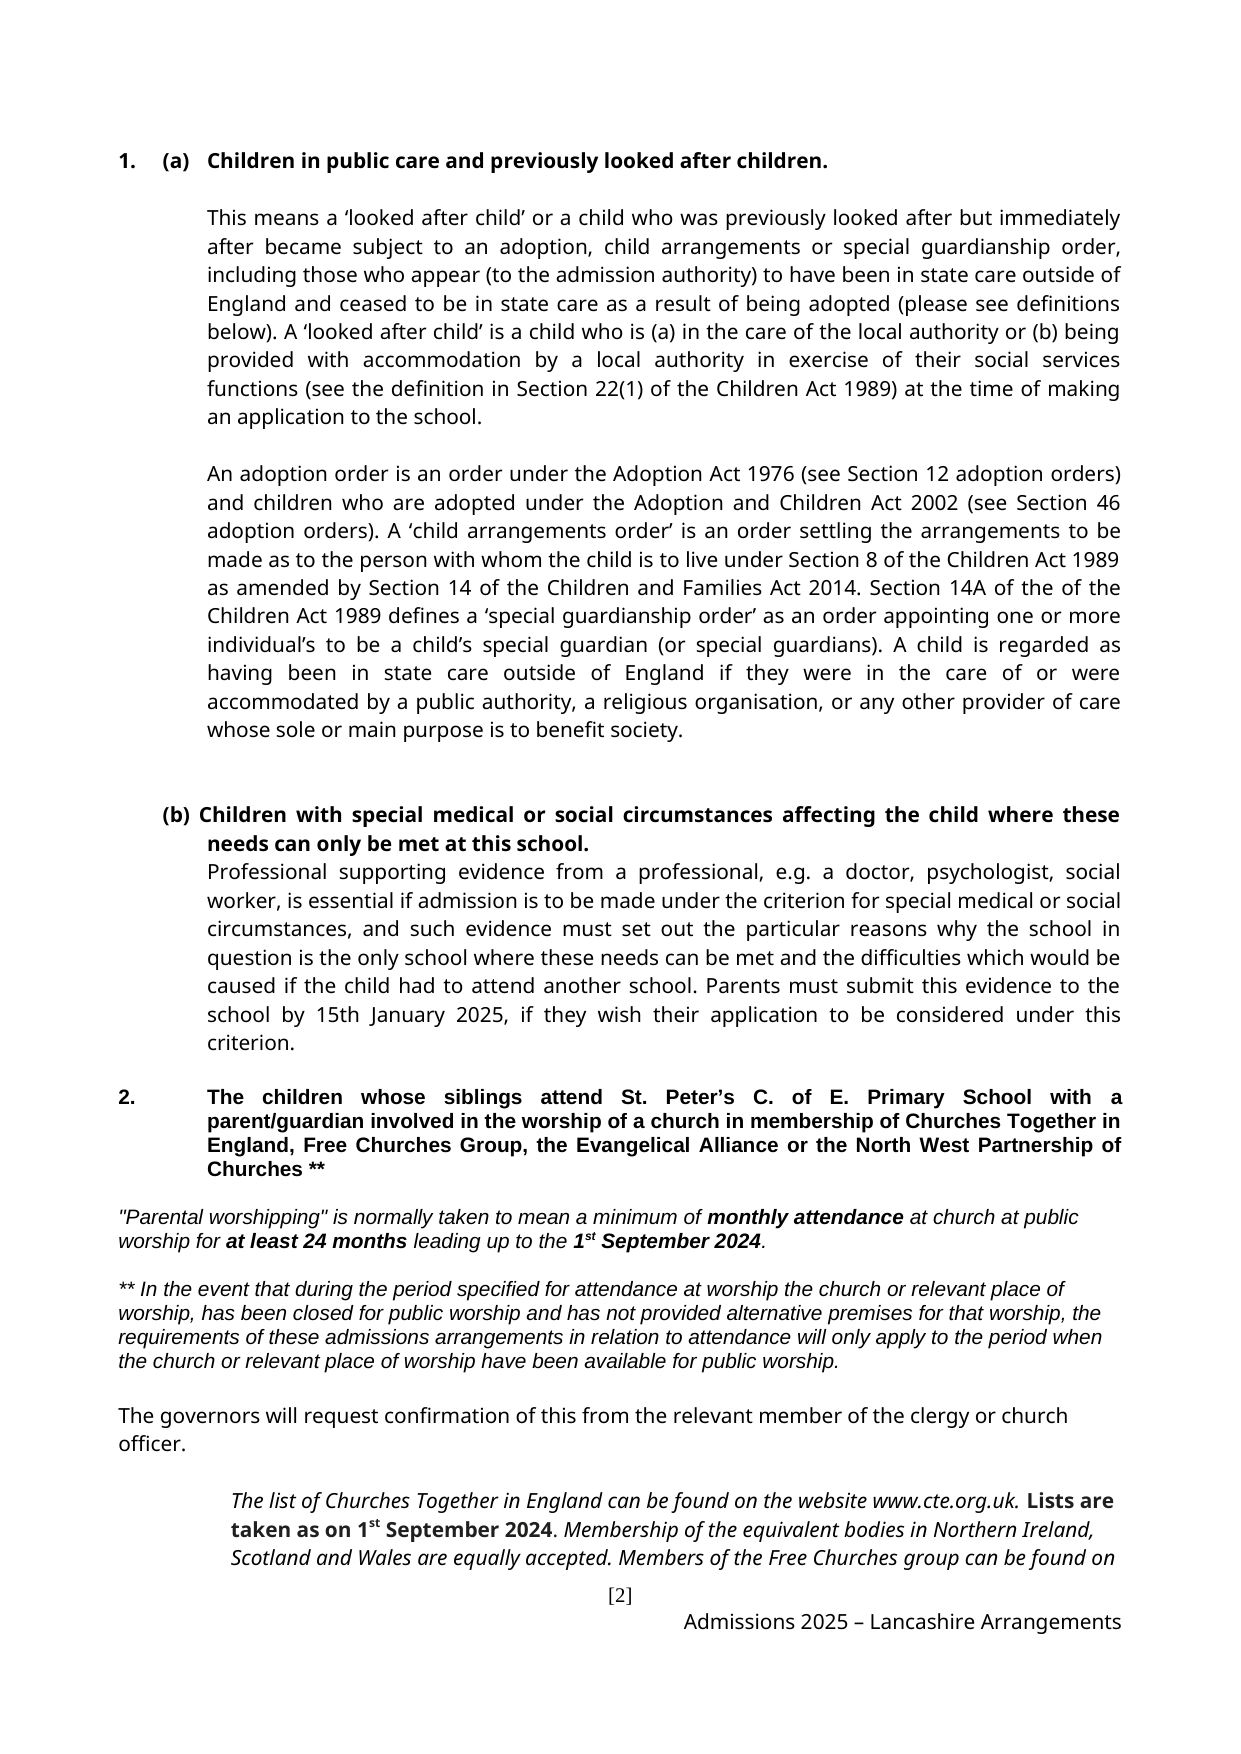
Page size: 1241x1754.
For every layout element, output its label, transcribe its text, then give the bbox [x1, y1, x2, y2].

text 2. The children whose siblings attend St. Peter’s C. of E. Primary School with a parent/guardian involved in the worship of a church in membership of Churches Together in England, Free Churches Group, the Evangelical Alliance or the North West Partnership of Churches ** [118, 1085, 1122, 1181]
text (b) Children with special medical or social circumstances affecting the child where these needs can only be met at this school. [118, 801, 1122, 857]
text The governors will request confirmation of this from the relevant member of the clergy or church officer. [118, 1401, 1122, 1458]
text An adoption order is an order under the Adoption Act 1976 (see Section 12 adoption orders) and children who are adopted under the Adoption and Children Act 2002 (see Section 46 adoption orders). A ‘child arrangements order’ is an order settling the arrangements to be made as to the person with whom the child is to live under Section 8 of the Children Act 1989 as amended by Section 14 of the Children and Families Act 2014. Section 14A of the of the Children Act 1989 defines a ‘special guardianship order’ as an order appointing one or more individual’s to be a child’s special guardian (or special guardians). A child is regarded as having been in state care outside of England if they were in the care of or were accommodated by a public authority, a religious organisation, or any other provider of care whose sole or main purpose is to benefit society. [118, 459, 1122, 744]
text Professional supporting evidence from a professional, e.g. a doctor, psychologist, social worker, is essential if admission is to be made under the criterion for special medical or social circumstances, and such evidence must set out the particular reasons why the school in question is the only school where these needs can be met and the difficulties which would be caused if the child had to attend another school. Parents must submit this evidence to the school by 15th January 2025, if they wish their application to be considered under this criterion. [118, 857, 1122, 1057]
text 1. (a) Children in public care and previously looked after children. [118, 147, 1122, 175]
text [231, 1486, 1122, 1572]
text This means a ‘looked after child’ or a child who was previously looked after but immediately after became subject to an adoption, child arrangements or special guardianship order, including those who appear (to the admission authority) to have been in state care outside of England and ceased to be in state care as a result of being adopted (please see definitions below). A ‘looked after child’ is a child who is (a) in the care of the local authority or (b) being provided with accommodation by a local authority in exercise of their social services functions (see the definition in Section 22(1) of the Children Act 1989) at the time of making an application to the school. [118, 203, 1122, 431]
